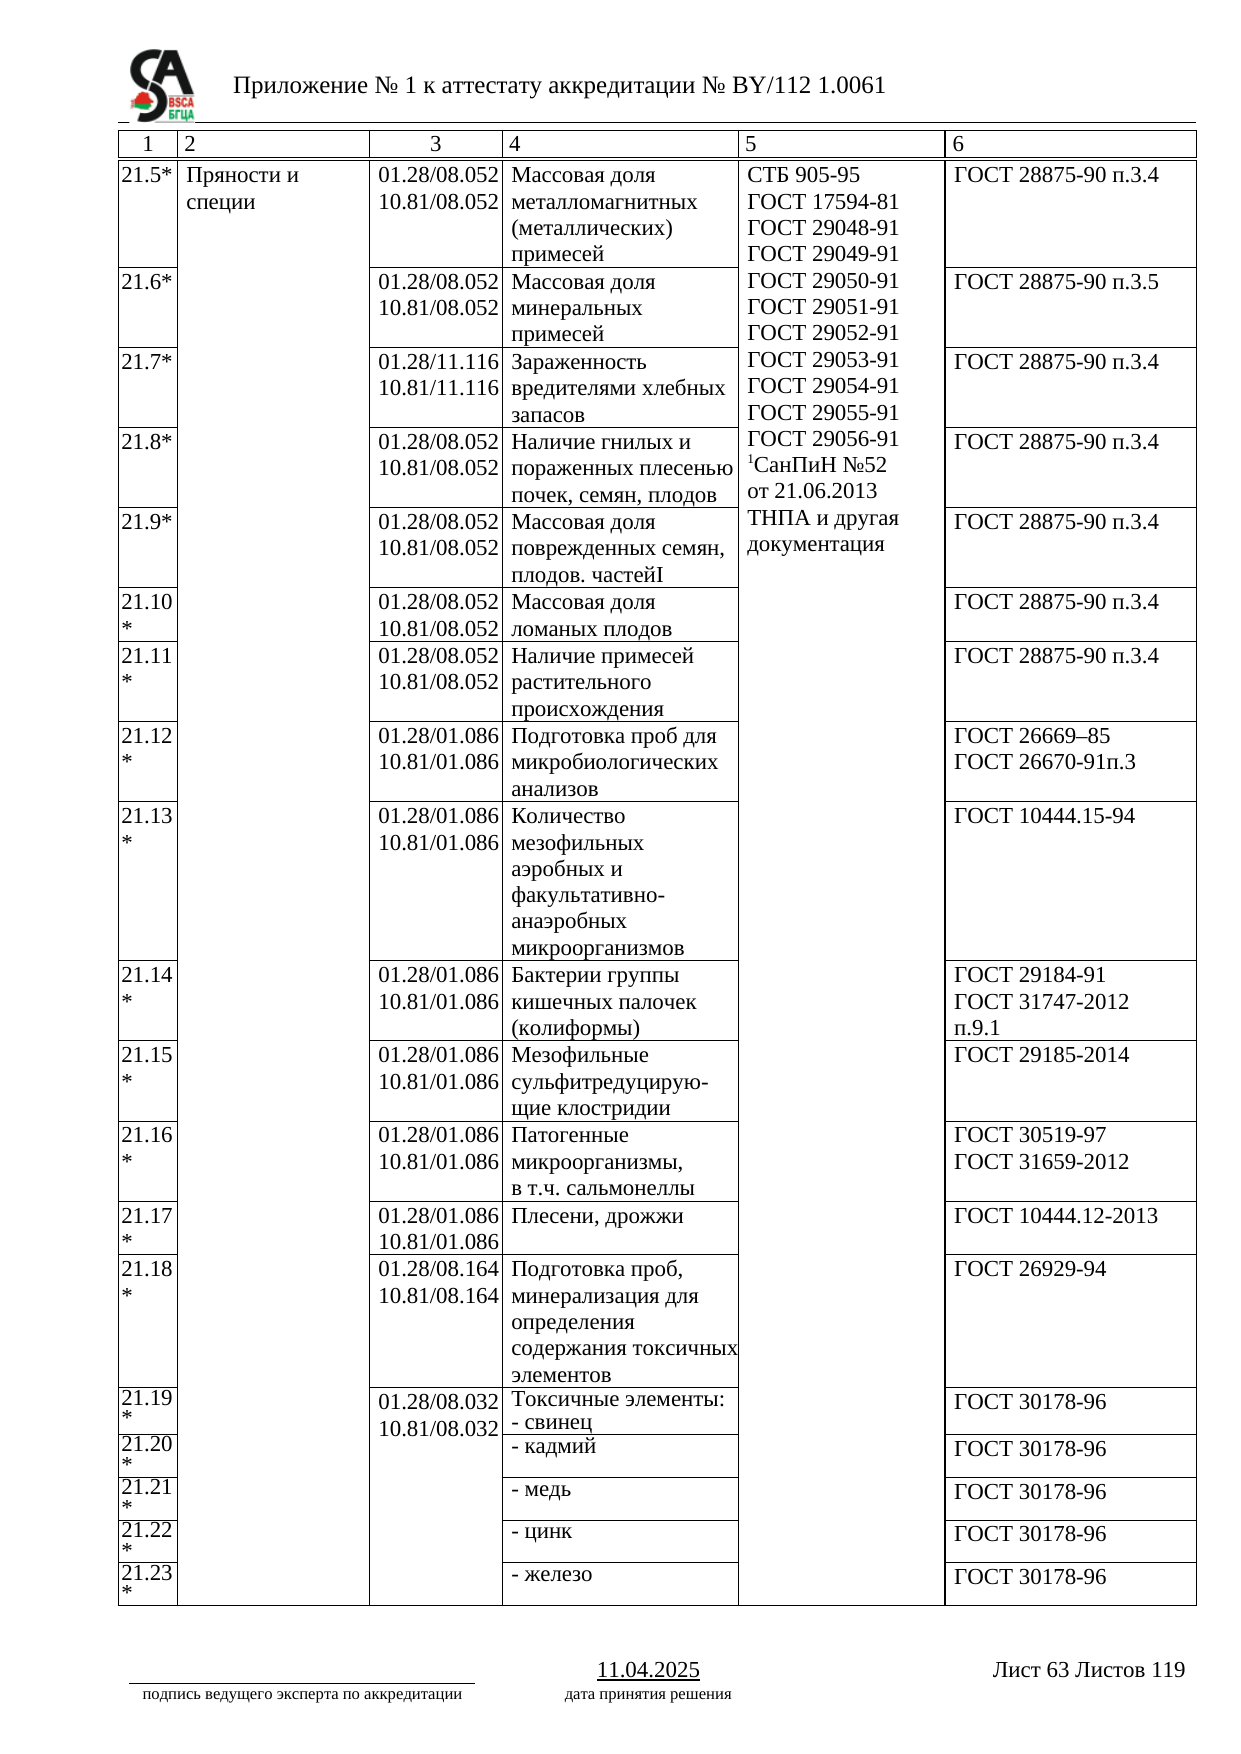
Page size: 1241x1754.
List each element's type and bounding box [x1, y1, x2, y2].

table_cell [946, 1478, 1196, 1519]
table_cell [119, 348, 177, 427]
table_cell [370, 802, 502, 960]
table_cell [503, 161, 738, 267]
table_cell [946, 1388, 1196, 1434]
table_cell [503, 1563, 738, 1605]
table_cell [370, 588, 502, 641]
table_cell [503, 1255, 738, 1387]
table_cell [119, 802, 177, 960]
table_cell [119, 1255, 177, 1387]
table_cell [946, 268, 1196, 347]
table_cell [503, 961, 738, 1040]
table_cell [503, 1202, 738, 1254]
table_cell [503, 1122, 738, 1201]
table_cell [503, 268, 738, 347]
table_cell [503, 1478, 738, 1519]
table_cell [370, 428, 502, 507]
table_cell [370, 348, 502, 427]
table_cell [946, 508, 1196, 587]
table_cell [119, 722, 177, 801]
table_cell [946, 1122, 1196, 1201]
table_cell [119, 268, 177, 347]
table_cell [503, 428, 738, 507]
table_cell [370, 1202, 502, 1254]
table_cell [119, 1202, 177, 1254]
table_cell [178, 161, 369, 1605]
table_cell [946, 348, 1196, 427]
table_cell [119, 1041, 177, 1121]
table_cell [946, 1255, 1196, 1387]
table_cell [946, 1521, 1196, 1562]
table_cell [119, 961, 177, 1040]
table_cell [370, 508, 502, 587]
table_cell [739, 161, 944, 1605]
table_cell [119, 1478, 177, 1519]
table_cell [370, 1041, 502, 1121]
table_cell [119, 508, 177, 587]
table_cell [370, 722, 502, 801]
picture [129, 47, 195, 123]
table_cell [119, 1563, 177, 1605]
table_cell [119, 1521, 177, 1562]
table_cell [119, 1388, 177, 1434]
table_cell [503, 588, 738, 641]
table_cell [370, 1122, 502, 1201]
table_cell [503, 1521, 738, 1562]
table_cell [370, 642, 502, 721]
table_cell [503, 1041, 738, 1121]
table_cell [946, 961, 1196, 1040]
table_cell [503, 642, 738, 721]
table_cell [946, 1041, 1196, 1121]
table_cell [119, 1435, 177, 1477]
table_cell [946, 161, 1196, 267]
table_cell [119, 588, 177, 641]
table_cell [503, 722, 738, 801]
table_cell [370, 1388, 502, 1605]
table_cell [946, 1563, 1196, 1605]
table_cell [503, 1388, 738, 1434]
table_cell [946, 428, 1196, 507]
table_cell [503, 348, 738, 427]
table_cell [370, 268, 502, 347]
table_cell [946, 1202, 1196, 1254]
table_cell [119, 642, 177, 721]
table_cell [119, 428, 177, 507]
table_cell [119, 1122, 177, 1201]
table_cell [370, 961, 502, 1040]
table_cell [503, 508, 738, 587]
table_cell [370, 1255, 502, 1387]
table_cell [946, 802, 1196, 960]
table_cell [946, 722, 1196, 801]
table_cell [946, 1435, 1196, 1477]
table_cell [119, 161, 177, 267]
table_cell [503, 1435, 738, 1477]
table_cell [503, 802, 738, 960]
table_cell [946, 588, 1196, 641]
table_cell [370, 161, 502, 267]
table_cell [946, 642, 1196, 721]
